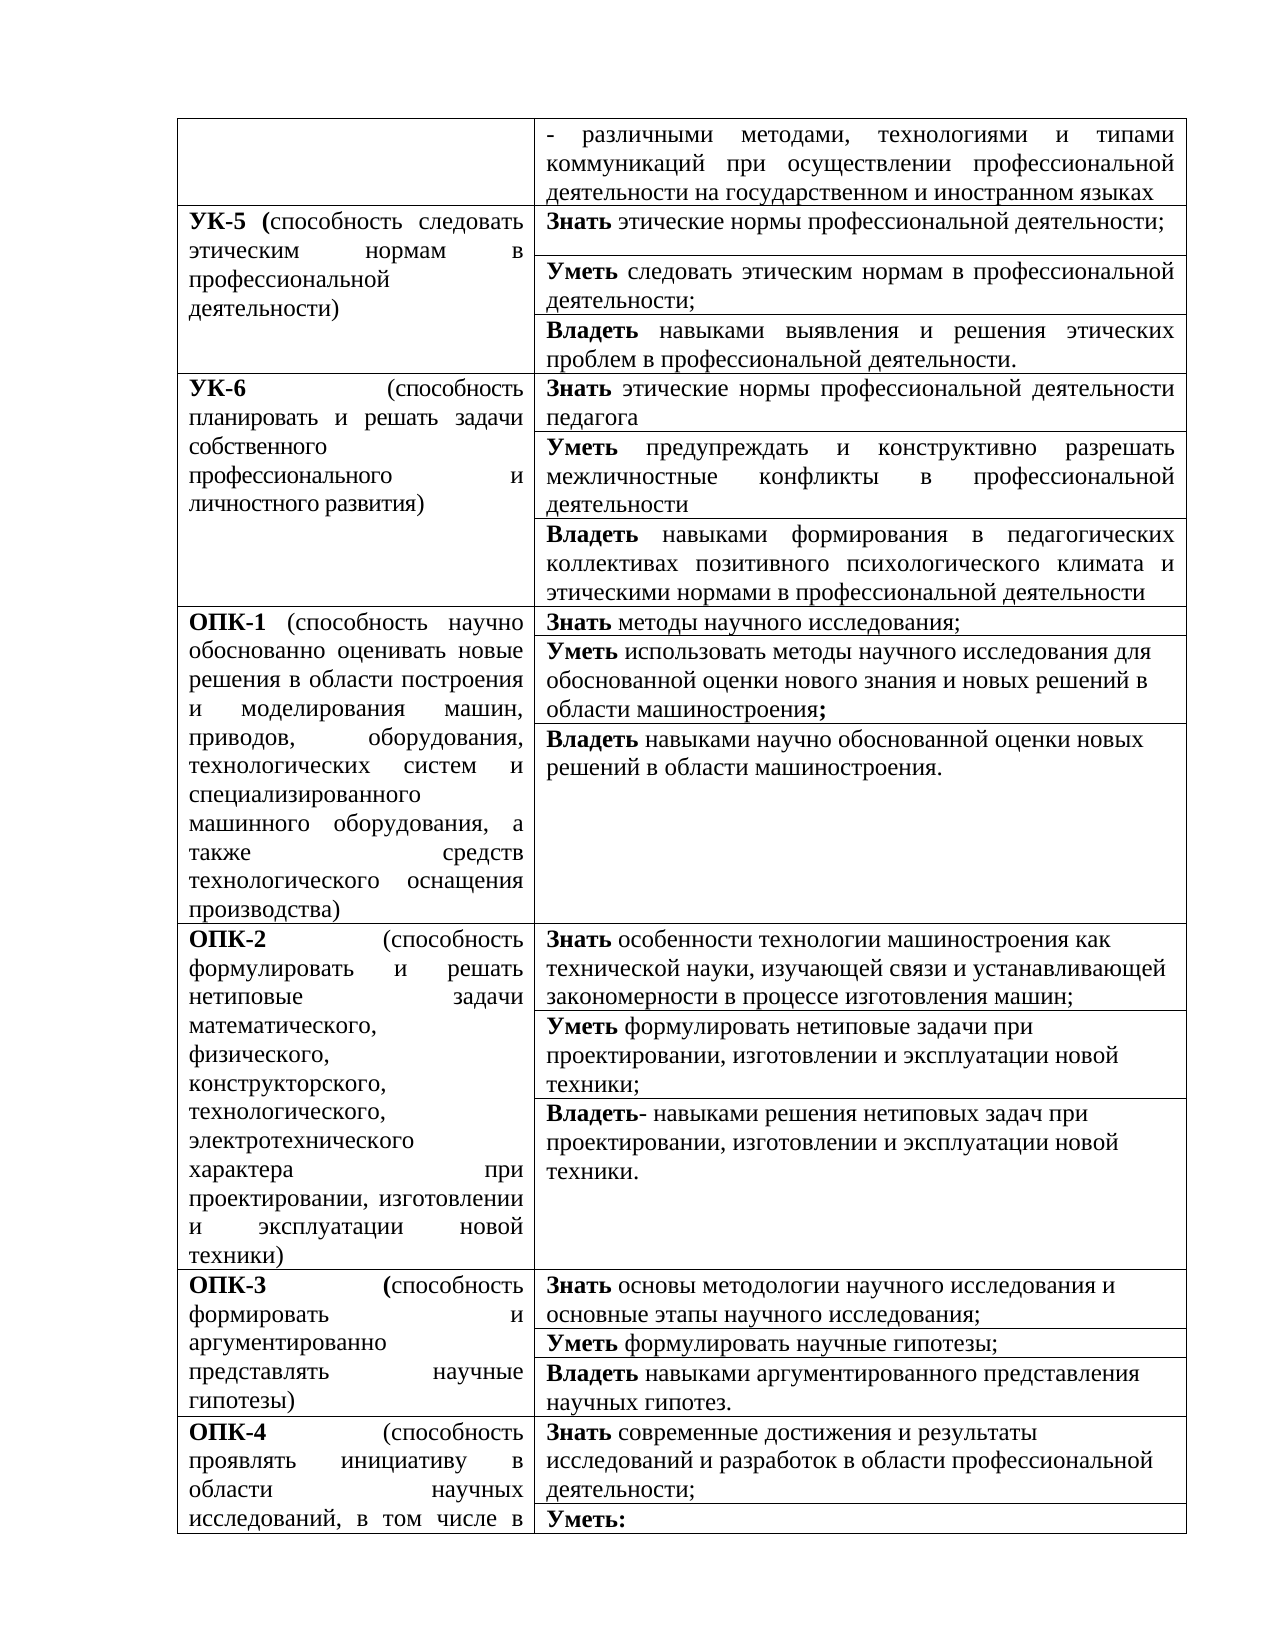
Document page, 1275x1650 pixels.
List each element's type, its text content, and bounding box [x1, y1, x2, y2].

table_cell Знать основы методологии научного исследования и основные этапы научного исследования; [535, 1270, 1186, 1327]
table_cell Уметь следовать этическим нормам в профессиональной деятельности; [535, 256, 1186, 314]
table_cell Уметь формулировать нетиповые задачи при проектировании, изготовлении и эксплуатации новой техники; [535, 1011, 1186, 1097]
table_cell Владеть навыками формирования в педагогических коллективах позитивного психологического климата и этическими нормами в профессиональной деятельности [535, 519, 1186, 606]
table_cell УК-6 (способность планировать и решать задачи собственного профессионального и личностного развития) [178, 374, 534, 606]
table_cell Знать современные достижения и результаты исследований и разработок в области профессиональной деятельности; [535, 1417, 1186, 1503]
table_cell Уметь использовать методы научного исследования для обоснованной оценки нового знания и новых решений в области машиностроения; [535, 636, 1186, 723]
table_cell ОПК-3 (способность формировать и аргументированно представлять научные гипотезы) [178, 1270, 534, 1416]
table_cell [535, 1504, 1186, 1533]
table_cell Знать этические нормы профессиональной деятельности; [535, 206, 1186, 255]
table_cell Владеть- навыками решения нетиповых задач при проектировании, изготовлении и эксплуатации новой техники. [535, 1099, 1186, 1269]
table_cell Знать этические нормы профессиональной деятельности педагога [535, 374, 1186, 431]
table_cell УК-5 (способность следовать этическим нормам в профессиональной деятельности) [178, 206, 534, 372]
table_cell ОПК-1 (способность научно обоснованно оценивать новые решения в области построения и моделирования машин, приводов, оборудования, технологических систем и специализированного машинного оборудования, а также средств технологического оснащения производства) [178, 607, 534, 923]
table_cell Знать методы научного исследования; [535, 607, 1186, 635]
table_cell ОПК-2 (способность формулировать и решать нетиповые задачи математического, физического, конструкторского, технологического, электротехнического характера при проектировании, изготовлении и эксплуатации новой техники) [178, 924, 534, 1269]
table_cell ОПК-4 (способность проявлять инициативу в области научных исследований, в том числе в ситуациях технического и экономического риска, с осознанием меры ответственности за принимаемые решения) [178, 1417, 534, 1533]
table_cell Уметь предупреждать и конструктивно разрешать межличностные конфликты в профессиональной деятельности [535, 432, 1186, 518]
table_cell Знать особенности технологии машиностроения как технической науки, изучающей связи и устанавливающей закономерности в процессе изготовления машин; [535, 924, 1186, 1010]
table_cell Владеть навыками выявления и решения этических проблем в профессиональной деятельности. [535, 315, 1186, 372]
table_cell Владеть навыками аргументированного представления научных гипотез. [535, 1358, 1186, 1416]
table_cell Уметь формулировать научные гипотезы; [535, 1329, 1186, 1357]
table_cell Владеть навыками научно обоснованной оценки новых решений в области машиностроения. [535, 724, 1186, 923]
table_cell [535, 119, 1186, 205]
